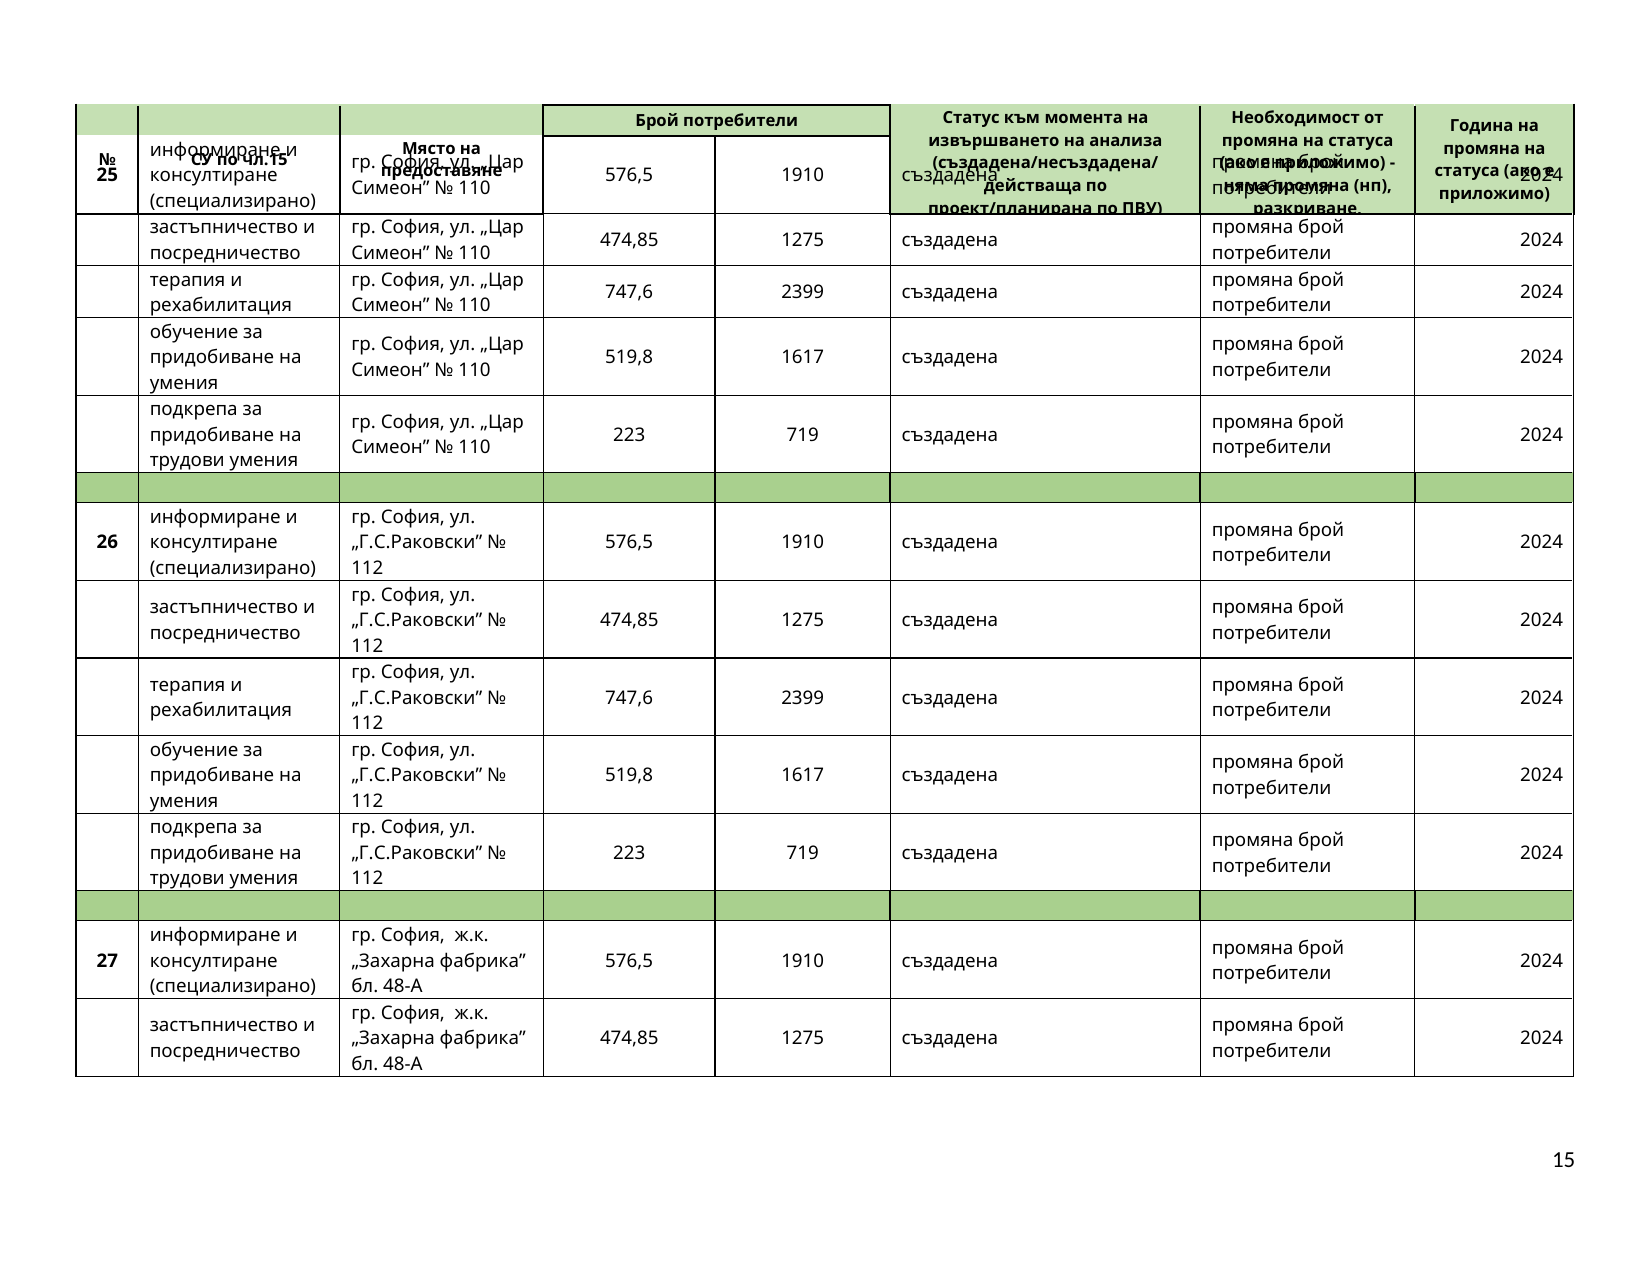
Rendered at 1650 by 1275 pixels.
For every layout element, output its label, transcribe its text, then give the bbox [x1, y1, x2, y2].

table_cell [544, 891, 714, 920]
table_cell гр. София, ж.к. „Захарна фабрика” бл. 48-А [340, 999, 543, 1076]
table_cell създадена [891, 659, 1200, 735]
table_cell промяна брой потребители [1201, 396, 1414, 472]
table_cell промяна брой потребители [1201, 581, 1414, 657]
table_cell създадена [891, 396, 1200, 472]
table_cell терапия и рехабилитация [139, 659, 339, 735]
table_cell [340, 473, 543, 502]
table_cell промяна брой потребители [1201, 814, 1414, 890]
table_cell застъпничество и посредничество [139, 215, 339, 265]
table_cell [716, 473, 889, 502]
table_cell [139, 891, 339, 920]
table_cell 223 [544, 814, 714, 890]
table_cell [1201, 473, 1414, 502]
table_cell подкрепа за придобиване на трудови умения [139, 814, 339, 890]
table_cell гр. София, ул. „Цар Симеон” № 110 [340, 266, 543, 317]
table_cell 2399 [716, 266, 890, 317]
table_cell 576,5 [544, 921, 714, 998]
table_cell 2024 [1415, 395, 1573, 472]
table_cell 519,8 [544, 736, 714, 813]
table_cell промяна брой потребители [1201, 503, 1414, 580]
table_cell подкрепа за придобиване на трудови умения [139, 396, 339, 472]
table_cell промяна брой потребители [1201, 659, 1414, 735]
table_cell 576,5 [544, 137, 714, 213]
table_cell създадена [891, 215, 1200, 265]
table_cell гр. София, ул. „Г.С.Раковски” № 112 [340, 503, 543, 580]
table_cell [716, 891, 889, 920]
table_cell 2024 [1416, 135, 1573, 213]
table_cell създадена [891, 266, 1200, 317]
table_cell 25 [77, 135, 137, 213]
table_cell информиране и консултиране (специализирано) [139, 921, 339, 998]
table_cell 519,8 [544, 318, 714, 394]
table_cell 719 [716, 396, 890, 472]
table_header Брой потребители [544, 106, 889, 135]
table_cell 1617 [716, 736, 890, 813]
table_cell 2024 [1415, 813, 1573, 890]
table_cell 1617 [716, 318, 890, 394]
table_cell промяна брой потребители [1201, 135, 1414, 213]
table_cell 474,85 [544, 999, 714, 1076]
table_cell 2024 [1415, 317, 1573, 394]
table_cell 474,85 [544, 214, 714, 265]
table_cell 1910 [716, 921, 890, 998]
table_cell 2024 [1415, 658, 1573, 735]
table_cell 1275 [716, 999, 890, 1076]
table_cell промяна брой потребители [1201, 215, 1414, 265]
table_cell гр. София, ул. „Цар Симеон” № 110 [340, 215, 543, 265]
table_cell [77, 659, 138, 735]
table_cell 1910 [716, 503, 890, 580]
table_cell застъпничество и посредничество [139, 999, 339, 1076]
table_cell [77, 999, 138, 1076]
table_cell създадена [891, 921, 1200, 998]
table_cell създадена [891, 135, 1199, 213]
table_cell [77, 736, 138, 813]
table_cell 719 [716, 814, 890, 890]
table_cell информиране и консултиране (специализирано) [139, 135, 339, 213]
table_cell [77, 891, 138, 920]
table_cell създадена [891, 736, 1200, 813]
table_cell промяна брой потребители [1201, 318, 1414, 394]
table_cell [1416, 472, 1573, 502]
table_cell [891, 891, 1199, 920]
table_cell 2024 [1415, 920, 1573, 998]
table_cell 223 [544, 396, 714, 472]
table_cell [544, 473, 714, 502]
table_cell 2024 [1415, 502, 1573, 580]
table_header СУ по чл.15 [138, 104, 340, 135]
table_cell 474,85 [544, 581, 714, 657]
table_cell гр. София, ул. „Цар Симеон” № 110 [340, 318, 543, 394]
table_cell гр. София, ул. „Г.С.Раковски” № 112 [340, 814, 543, 890]
table_cell [77, 396, 138, 472]
table_cell [891, 473, 1199, 502]
table_cell [340, 891, 543, 920]
table_cell промяна брой потребители [1201, 921, 1414, 998]
table_cell създадена [891, 318, 1200, 394]
table_cell [77, 266, 138, 317]
table_cell гр. София, ул. „Г.С.Раковски” № 112 [340, 736, 543, 813]
table_header Място на предоставяне [340, 104, 542, 135]
table_cell гр. София, ул. „Цар Симеон” № 110 [340, 396, 543, 472]
table_cell гр. София, ул. „Г.С.Раковски” № 112 [340, 659, 543, 735]
table_cell обучение за придобиване на умения [139, 318, 339, 394]
table_cell 747,6 [544, 659, 714, 735]
table_cell [1201, 891, 1414, 920]
table_header Година на промяна на статуса (ако е приложимо) [1415, 104, 1573, 135]
table_cell 1275 [716, 214, 890, 265]
table_cell създадена [891, 581, 1200, 657]
table_cell [139, 473, 339, 502]
table_cell създадена [891, 503, 1200, 580]
table_cell създадена [891, 814, 1200, 890]
table_cell 27 [77, 921, 138, 998]
table_cell [77, 581, 138, 657]
table_cell [77, 318, 138, 394]
table_cell гр. София, ж.к. „Захарна фабрика” бл. 48-А [340, 921, 543, 998]
table_cell [1416, 890, 1573, 920]
table_cell 1275 [716, 581, 890, 657]
table_cell гр. София, ул. „Г.С.Раковски” № 112 [340, 581, 543, 657]
table_cell 2024 [1415, 998, 1573, 1076]
table_cell 2024 [1415, 580, 1573, 657]
table_cell промяна брой потребители [1201, 266, 1414, 317]
table_cell информиране и консултиране (специализирано) [139, 503, 339, 580]
table_cell 2399 [716, 659, 890, 735]
table_cell промяна брой потребители [1201, 999, 1414, 1076]
table_header Статус към момента на извършването на анализа (създадена/несъздадена/ действаща по проект/планирана по ПВУ) [891, 104, 1200, 135]
table_cell създадена [891, 999, 1200, 1076]
table_cell промяна брой потребители [1201, 736, 1414, 813]
table_cell обучение за придобиване на умения [139, 736, 339, 813]
table_cell гр. София, ул. „Цар Симеон” № 110 [341, 135, 542, 213]
table_cell 1910 [716, 137, 889, 213]
table_cell 576,5 [544, 503, 714, 580]
table_cell [77, 814, 138, 890]
table_cell 2024 [1415, 213, 1573, 265]
table_cell [77, 215, 138, 265]
table_header № [77, 104, 138, 135]
table_cell 747,6 [544, 266, 714, 317]
table_cell терапия и рехабилитация [139, 266, 339, 317]
table_cell застъпничество и посредничество [139, 581, 339, 657]
table_cell [77, 473, 138, 502]
table_cell 2024 [1415, 735, 1573, 813]
table_cell 2024 [1415, 265, 1573, 317]
table_cell 26 [77, 503, 138, 580]
